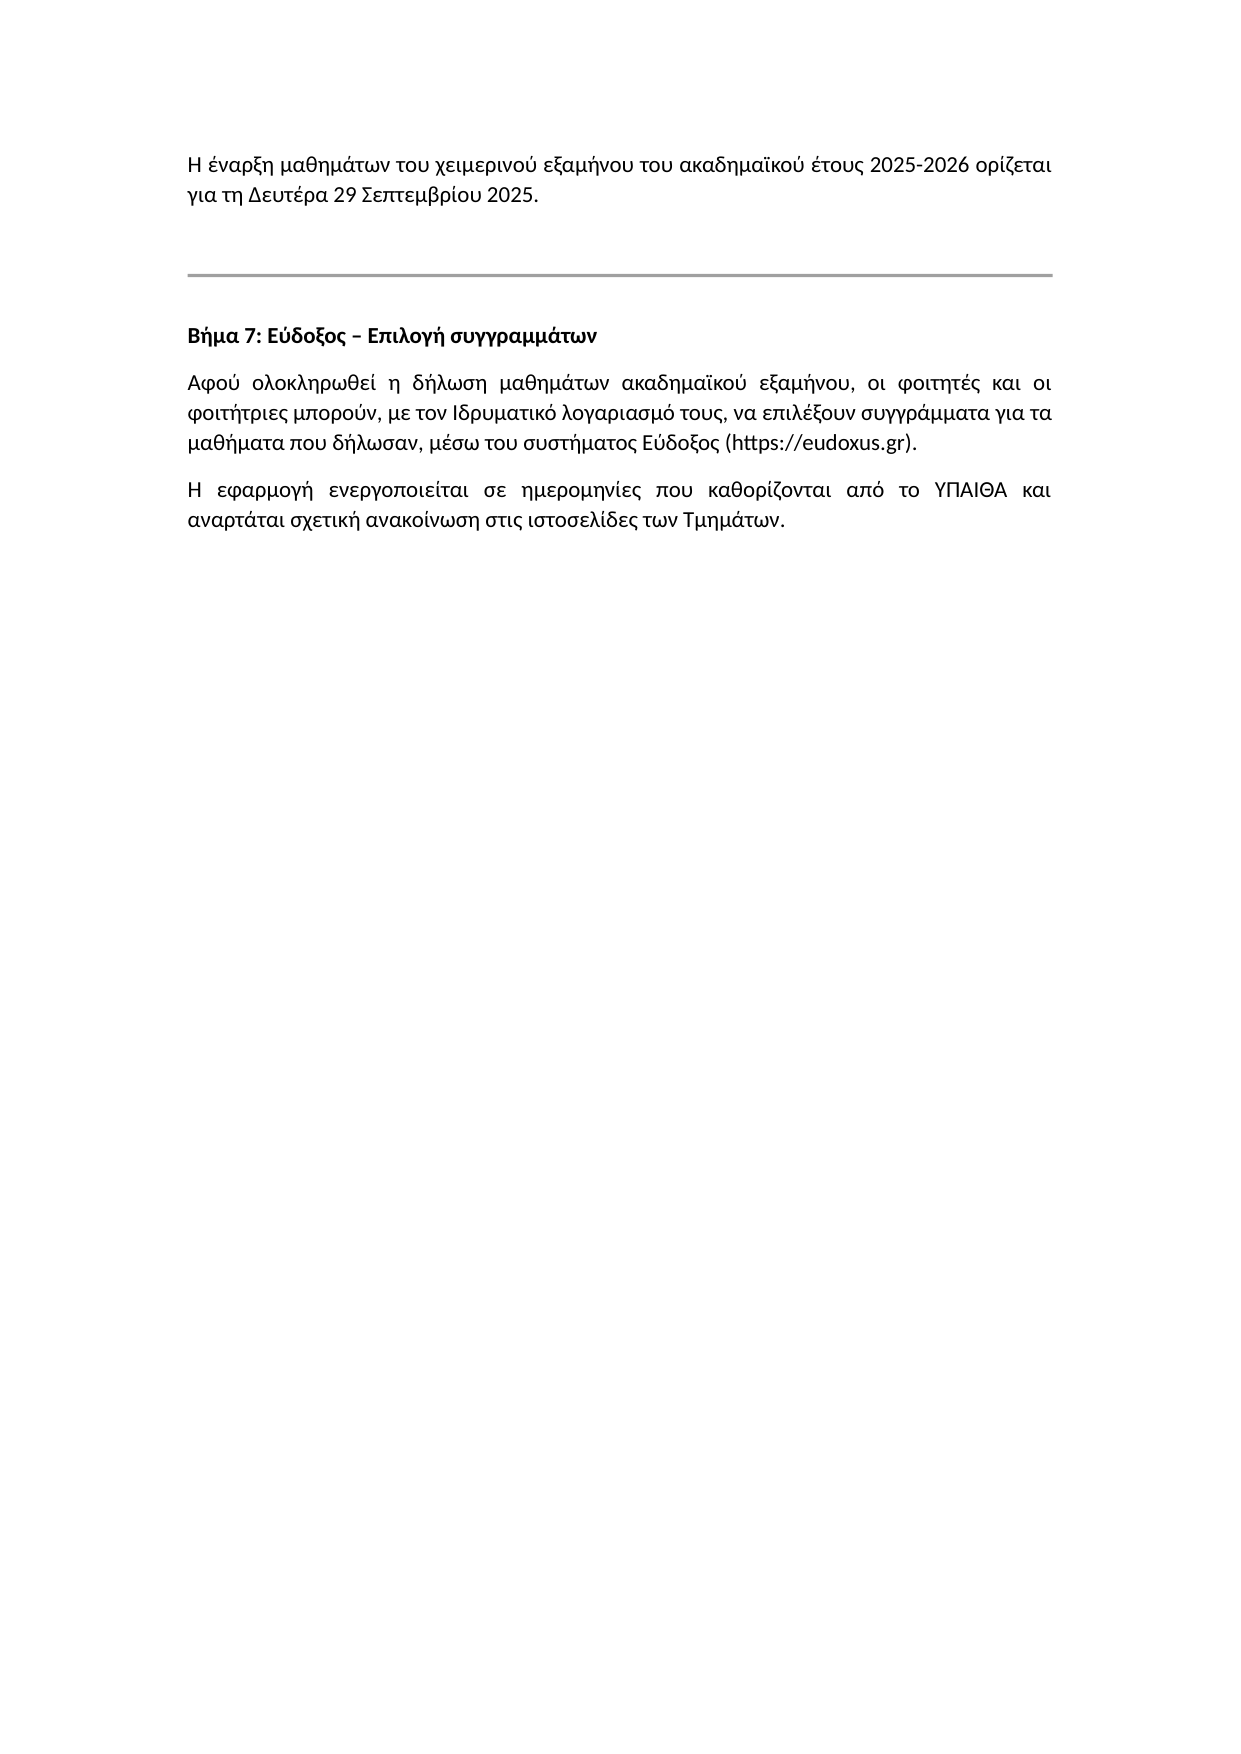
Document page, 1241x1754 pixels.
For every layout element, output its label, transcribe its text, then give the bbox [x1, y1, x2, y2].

text Η εφαρμογή ενεργοποιείται σε ημερομηνίες που καθορίζονται από το ΥΠΑΙΘΑ και αναρτάται σχετική ανακοίνωση στις ιστοσελίδες των Τμημάτων. [187, 475, 1053, 533]
text Η έναρξη μαθημάτων του χειμερινού εξαμήνου του ακαδημαϊκού έτους 2025-2026 ορίζεται για τη Δευτέρα 29 Σεπτεμβρίου 2025. [187, 150, 1053, 208]
text Βήμα 7: Εύδοξος – Επιλογή συγγραμμάτων [187, 321, 1053, 349]
text Αφού ολοκληρωθεί η δήλωση μαθημάτων ακαδημαϊκού εξαμήνου, οι φοιτητές και οι φοιτήτριες μπορούν, με τον Ιδρυματικό λογαριασμό τους, να επιλέξουν συγγράμματα για τα μαθήματα που δήλωσαν, μέσω του συστήματος Εύδοξος (https://eudoxus.gr). [187, 368, 1053, 456]
